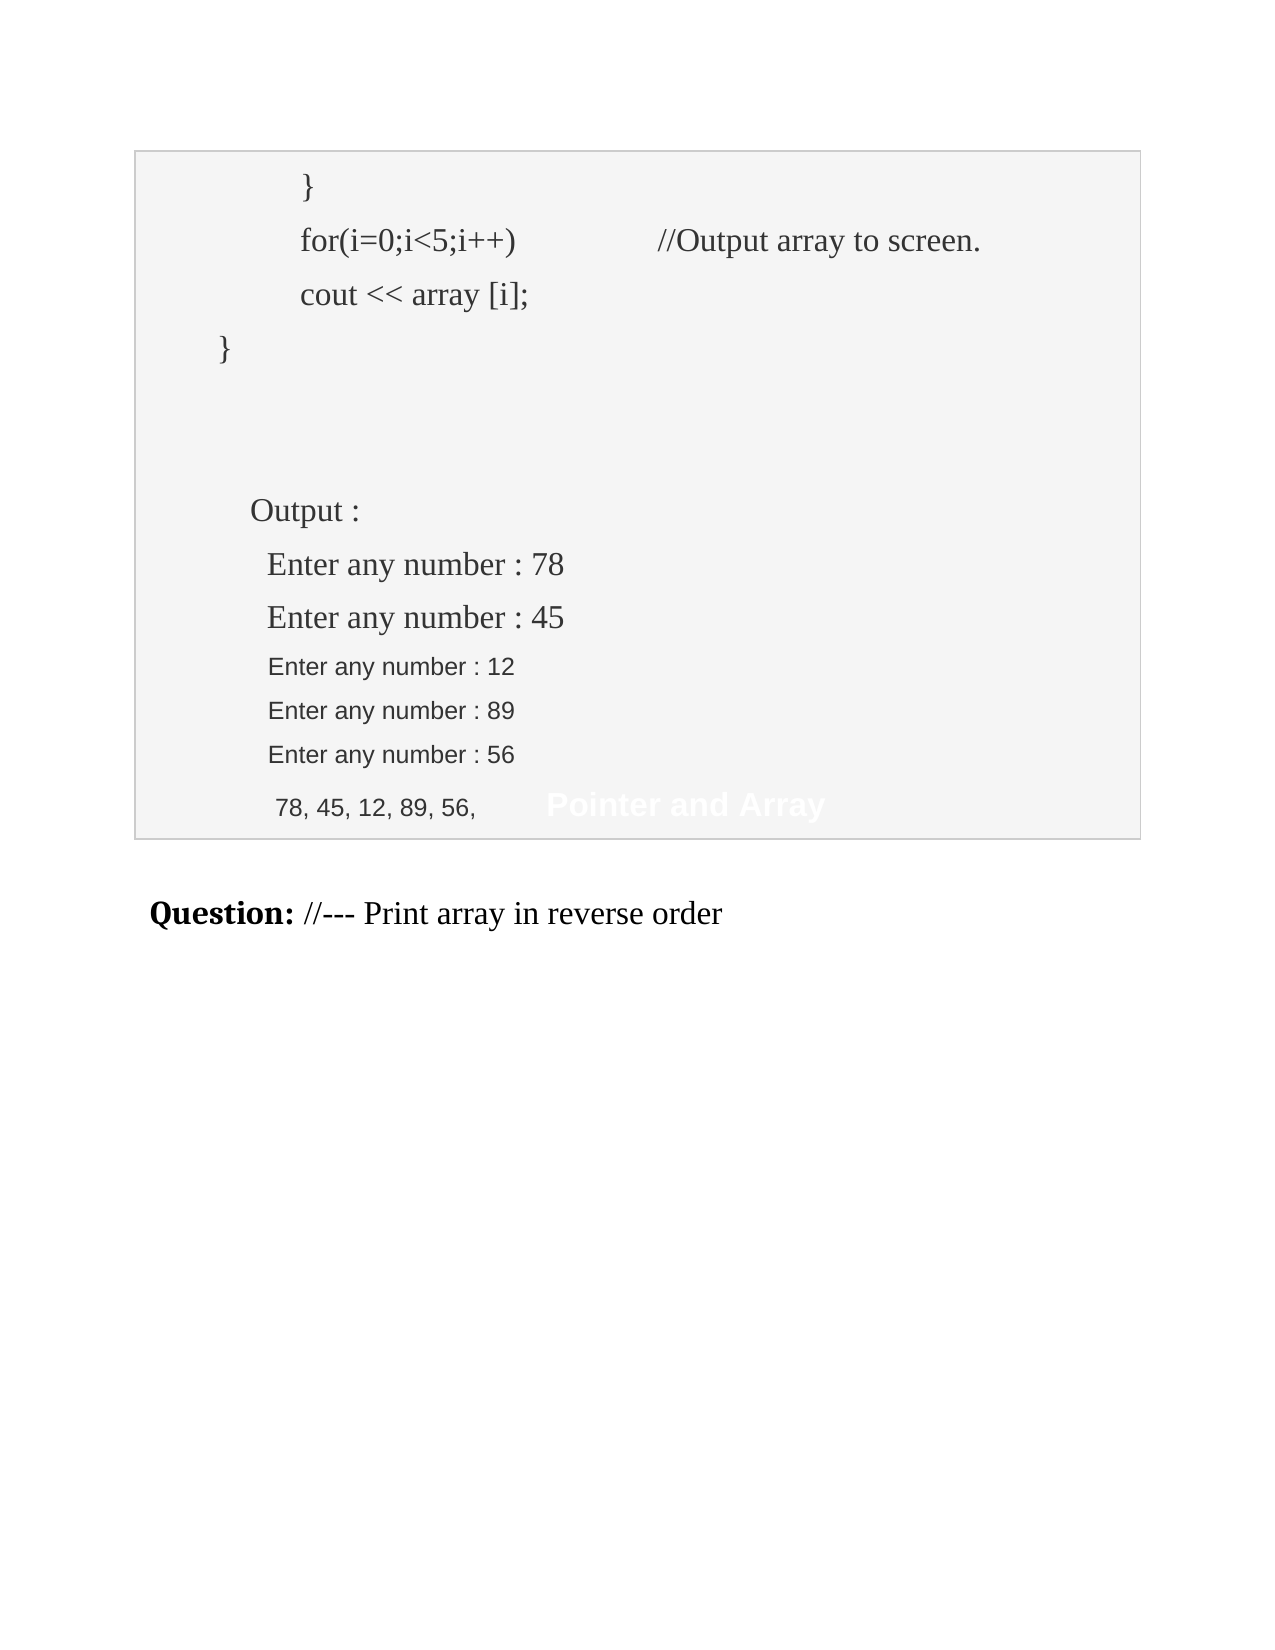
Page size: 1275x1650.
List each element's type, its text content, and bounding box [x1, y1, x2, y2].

text 78, 45, 12, 89, 56, Pointer and Array [136, 769, 1140, 838]
text } [136, 312, 1140, 366]
text } [136, 152, 1140, 204]
text Enter any number : 56 [136, 724, 1140, 769]
text Enter any number : 78 [136, 528, 1140, 582]
text Enter any number : 45 [136, 582, 1140, 636]
text Enter any number : 89 [136, 680, 1140, 724]
text cout << array [i]; [136, 258, 1140, 312]
text for(i=0;i<5;i++) //Output array to screen. [136, 204, 1140, 258]
text Enter any number : 12 [136, 636, 1140, 680]
text Question: //--- Print array in reverse order [150, 893, 1125, 933]
text Output : [136, 474, 1140, 528]
